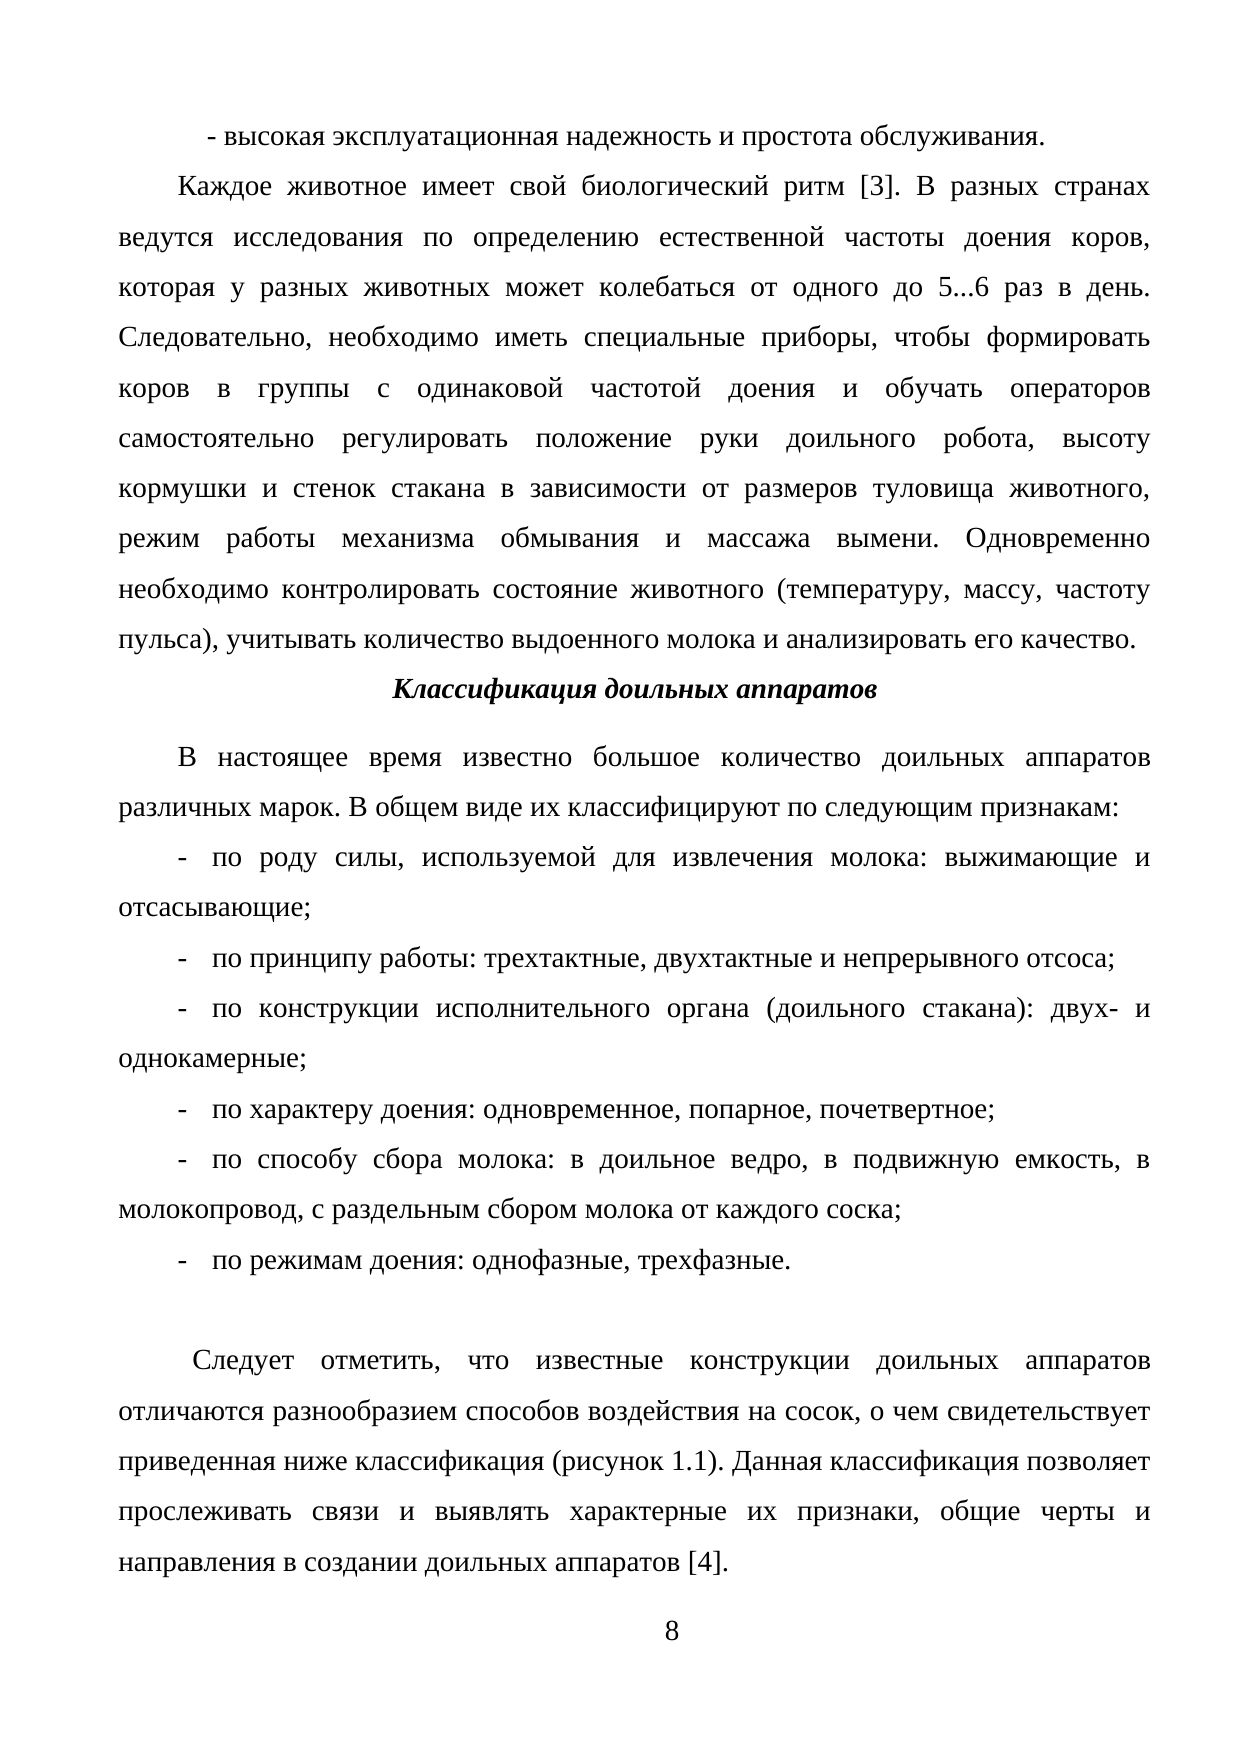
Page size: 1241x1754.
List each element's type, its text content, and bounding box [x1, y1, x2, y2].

list по роду силы, используемой для извлечения молока: выжимающие и отсасывающие; [118, 839, 1152, 923]
list по характеру доения: одновременное, попарное, почетвертное; [118, 1091, 1152, 1124]
text В настоящее время известно большое количество доильных аппаратов различных марок. В общем виде их классифицируют по следующим признакам: [118, 739, 1152, 822]
text - высокая эксплуатационная надежность и простота обслуживания. [148, 118, 1152, 152]
list по способу сбора молока: в доильное ведро, в подвижную емкость, в молокопровод, с раздельным сбором молока от каждого соска; [118, 1141, 1152, 1225]
text Каждое животное имеет свой биологический ритм [3]. В разных странах ведутся исследования по определению естественной частоты доения коров, которая у разных животных может колебаться от одного до 5...6 раз в день. Следовательно, необходимо иметь специальные приборы, чтобы формировать коров в группы с одинаковой частотой доения и обучать операторов самостоятельно регулировать положение руки доильного робота, высоту кормушки и стенок стакана в зависимости от размеров туловища животного, режим работы механизма обмывания и массажа вымени. Одновременно необходимо контролировать состояние животного (температуру, массу, частоту пульса), учитывать количество выдоенного молока и анализировать его качество. [118, 168, 1152, 655]
list по принципу работы: трехтактные, двухтактные и непрерывного отсоса; [118, 940, 1152, 973]
list по режимам доения: однофазные, трехфазные. [118, 1242, 1152, 1275]
text Следует отметить, что известные конструкции доильных аппаратов отличаются разнообразием способов воздействия на сосок, о чем свидетельствует приведенная ниже классификация (рисунок 1.1). Данная классификация позволяет прослеживать связи и выявлять характерные их признаки, общие черты и направления в создании доильных аппаратов [4]. [118, 1342, 1152, 1577]
text Классификация доильных аппаратов [118, 672, 1152, 705]
list по конструкции исполнительного органа (доильного стакана): двух- и однокамерные; [118, 990, 1152, 1074]
